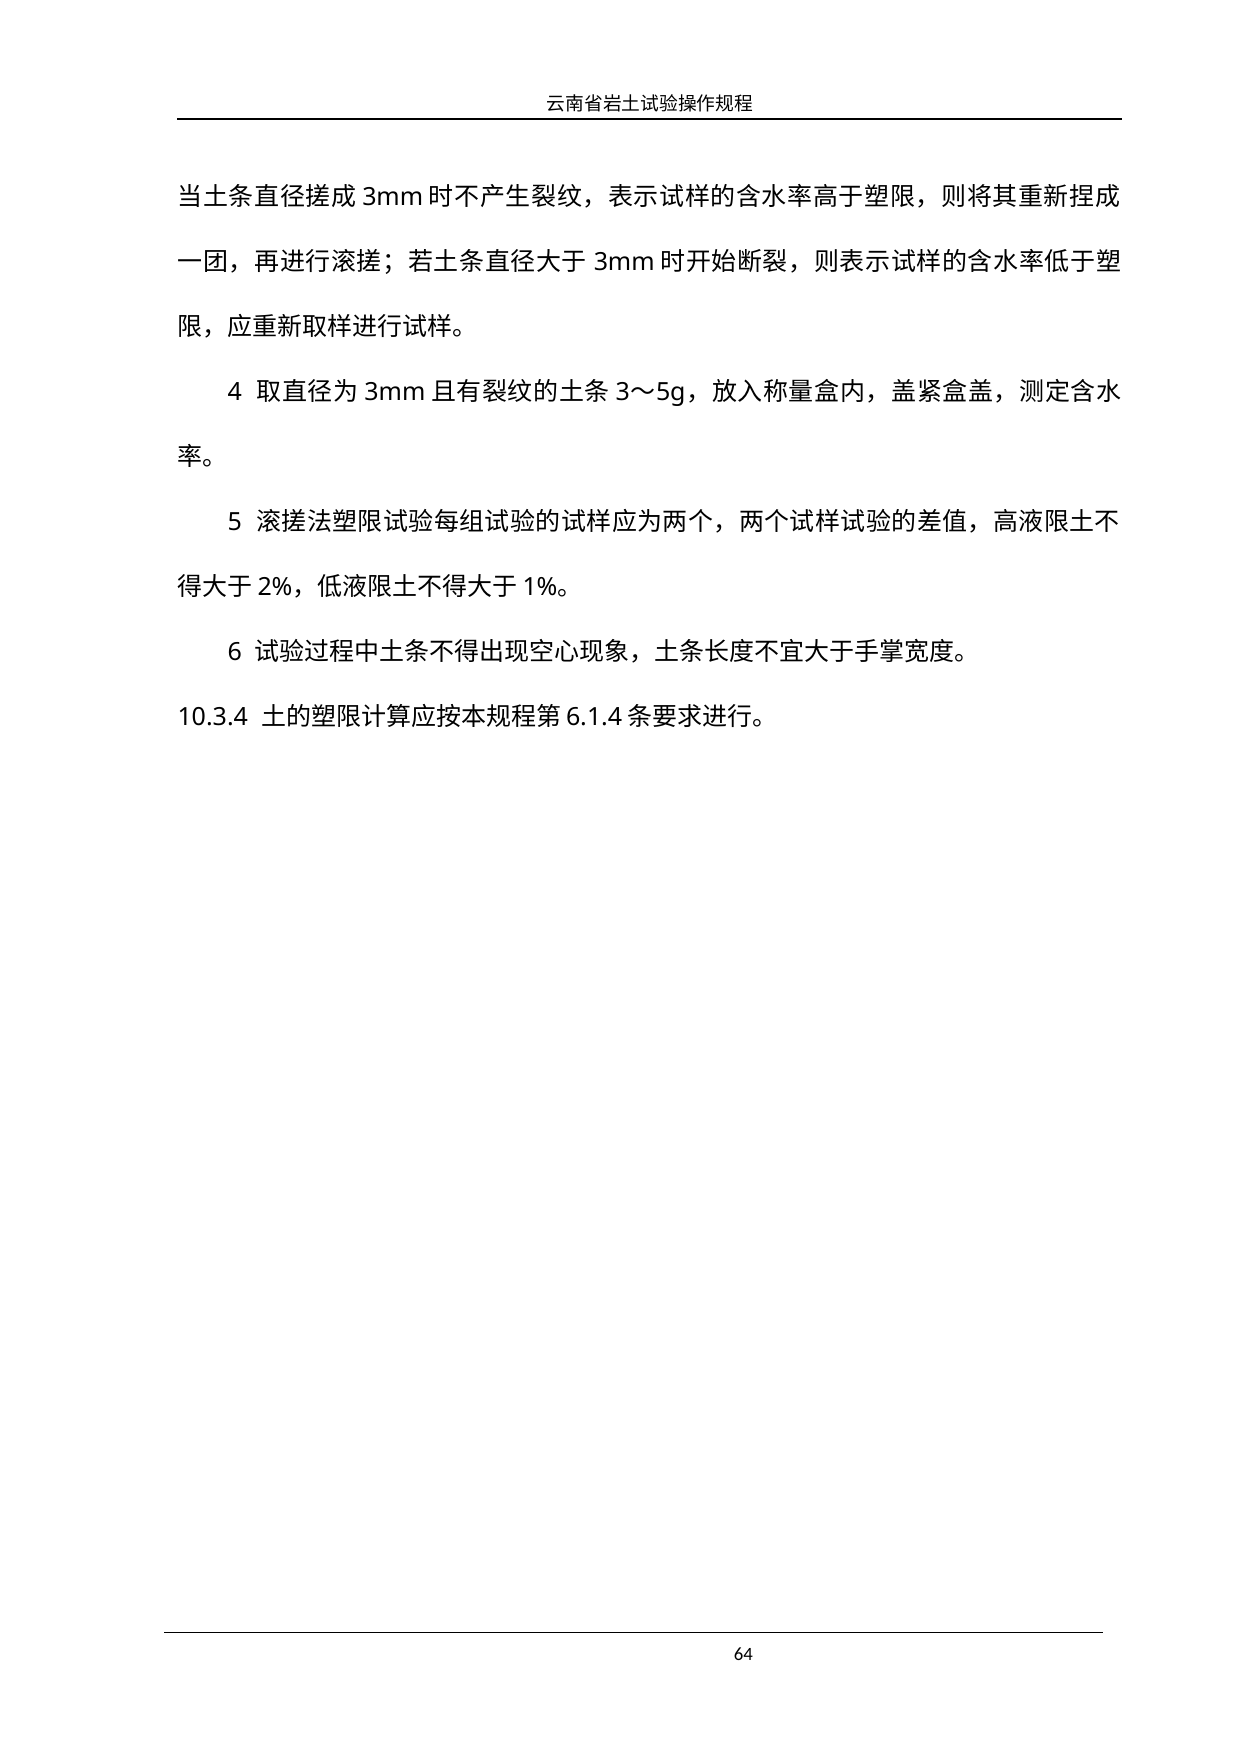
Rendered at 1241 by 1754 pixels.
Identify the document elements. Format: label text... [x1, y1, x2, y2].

text 4 取直径为3mm且有裂纹的土条3～5g，放入称量盒内，盖紧盒盖，测定含水率。 [177, 357, 1122, 487]
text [177, 162, 1122, 357]
text 5 滚搓法塑限试验每组试验的试样应为两个，两个试样试验的差值，高液限土不得大于2%，低液限土不得大于1%。 [177, 487, 1122, 617]
text 10.3.4 土的塑限计算应按本规程第6.1.4条要求进行。 [177, 682, 1122, 747]
text 6 试验过程中土条不得出现空心现象，土条长度不宜大于手掌宽度。 [177, 617, 1122, 682]
